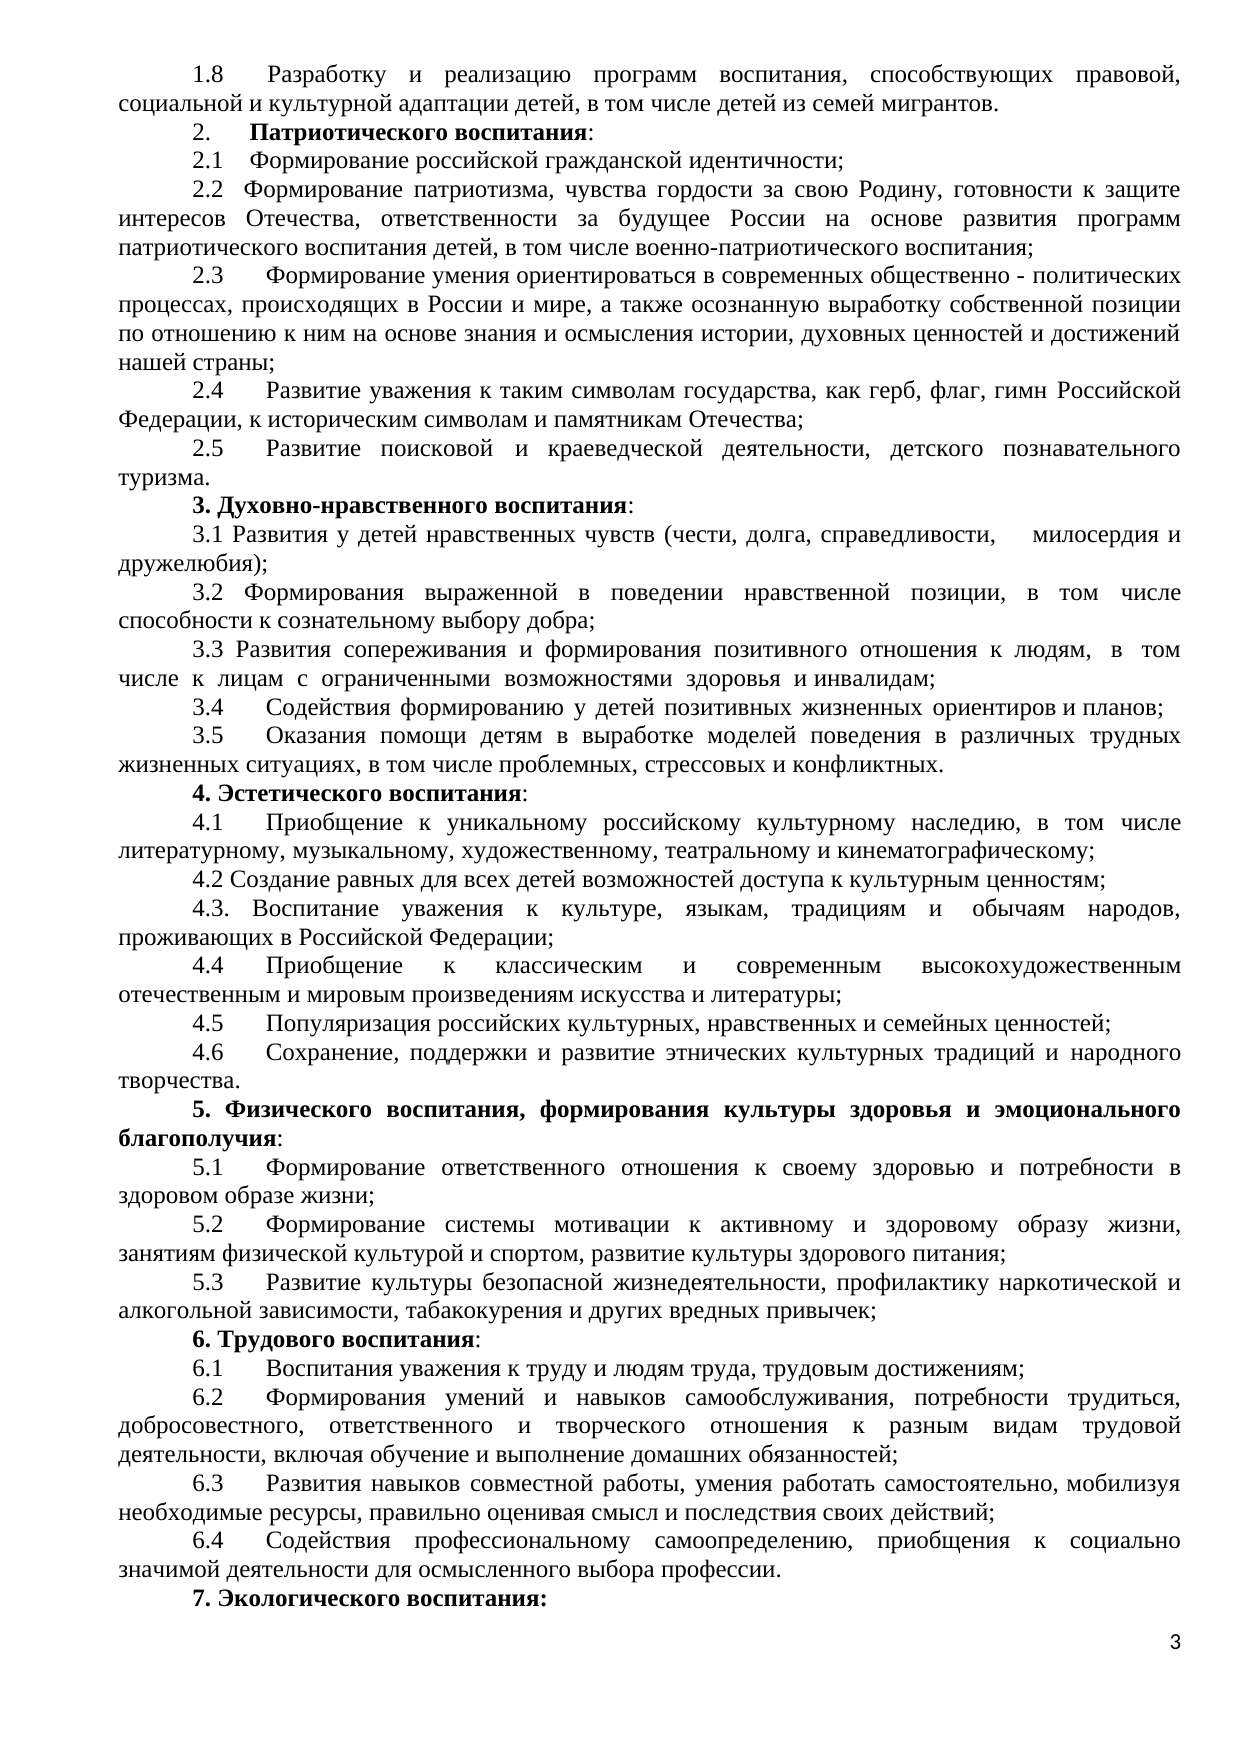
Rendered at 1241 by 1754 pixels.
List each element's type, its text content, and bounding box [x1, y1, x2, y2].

list Патриотического воспитания: [118, 117, 1181, 145]
list Воспитания уважения к труду и людям труда, трудовым достижениям; [118, 1353, 1181, 1382]
text 5. Физического воспитания, формирования культуры здоровья и эмоционального благополучия: [118, 1094, 1181, 1152]
text 7. Экологического воспитания: [118, 1583, 1181, 1612]
list Формирование умения ориентироваться в современных общественно - политических процессах, происходящих в России и мире, а также осознанную выработку собственной позиции по отношению к ним на основе знания и осмысления истории, духовных ценностей и достижений нашей страны; [118, 260, 1181, 375]
text 2.2 Формирование патриотизма, чувства гордости за свою Родину, готовности к защите интересов Отечества, ответственности за будущее России на основе развития программ патриотического воспитания детей, в том числе военно-патриотического воспитания; [118, 174, 1181, 260]
text 3.2 Формирования выраженной в поведении нравственной позиции, в том числе способности к сознательному выбору добра; [118, 577, 1181, 634]
list Формирование российской гражданской идентичности; [118, 145, 1181, 174]
list Развитие уважения к таким символам государства, как герб, флаг, гимн Российской Федерации, к историческим символам и памятникам Отечества; [118, 375, 1181, 433]
list Популяризация российских культурных, нравственных и семейных ценностей; [118, 1008, 1181, 1037]
list Формирования умений и навыков самообслуживания, потребности трудиться, добросовестного, ответственного и творческого отношения к разным видам трудовой деятельности, включая обучение и выполнение домашних обязанностей; [118, 1382, 1181, 1468]
list Развитие поисковой и краеведческой деятельности, детского познавательного туризма. [118, 433, 1181, 490]
list Приобщение к классическим и современным высокохудожественным отечественным и мировым произведениям искусства и литературы; [118, 950, 1181, 1008]
list Развитие культуры безопасной жизнедеятельности, профилактику наркотической и алкогольной зависимости, табакокурения и других вредных привычек; [118, 1267, 1181, 1324]
text 4. Эстетического воспитания: [118, 778, 1181, 807]
list Приобщение к уникальному российскому культурному наследию, в том числе литературному, музыкальному, художественному, театральному и кинематографическому; [118, 807, 1181, 864]
list Сохранение, поддержки и развитие этнических культурных традиций и народного творчества. [118, 1037, 1181, 1094]
text 1.8 Разработку и реализацию программ воспитания, способствующих правовой, социальной и культурной адаптации детей, в том числе детей из семей мигрантов. [118, 59, 1181, 117]
list Содействия формированию у детей позитивных жизненных ориентиров и планов; [118, 692, 1181, 720]
list Формирование системы мотивации к активному и здоровому образу жизни, занятиям физической культурой и спортом, развитие культуры здорового питания; [118, 1209, 1181, 1267]
list Формирование ответственного отношения к своему здоровью и потребности в здоровом образе жизни; [118, 1152, 1181, 1209]
text 4.3. Воспитание уважения к культуре, языкам, традициям и обычаям народов, проживающих в Российской Федерации; [118, 893, 1181, 950]
list Развития навыков совместной работы, умения работать самостоятельно, мобилизуя необходимые ресурсы, правильно оценивая смысл и последствия своих действий; [118, 1468, 1181, 1525]
list Оказания помощи детям в выработке моделей поведения в различных трудных жизненных ситуациях, в том числе проблемных, стрессовых и конфликтных. [118, 720, 1181, 778]
text 3.3 Развития сопереживания и формирования позитивного отношения к людям, в том числе к лицам с ограниченными возможностями здоровья и инвалидам; [118, 634, 1181, 692]
list Содействия профессиональному самоопределению, приобщения к социально значимой деятельности для осмысленного выбора профессии. [118, 1525, 1181, 1583]
text 4.2 Создание равных для всех детей возможностей доступа к культурным ценностям; [118, 864, 1181, 893]
text 3. Духовно-нравственного воспитания: [118, 490, 1181, 519]
text 6. Трудового воспитания: [118, 1324, 1181, 1353]
text 3.1 Развития у детей нравственных чувств (чести, долга, справедливости, милосердия и дружелюбия); [118, 519, 1181, 577]
